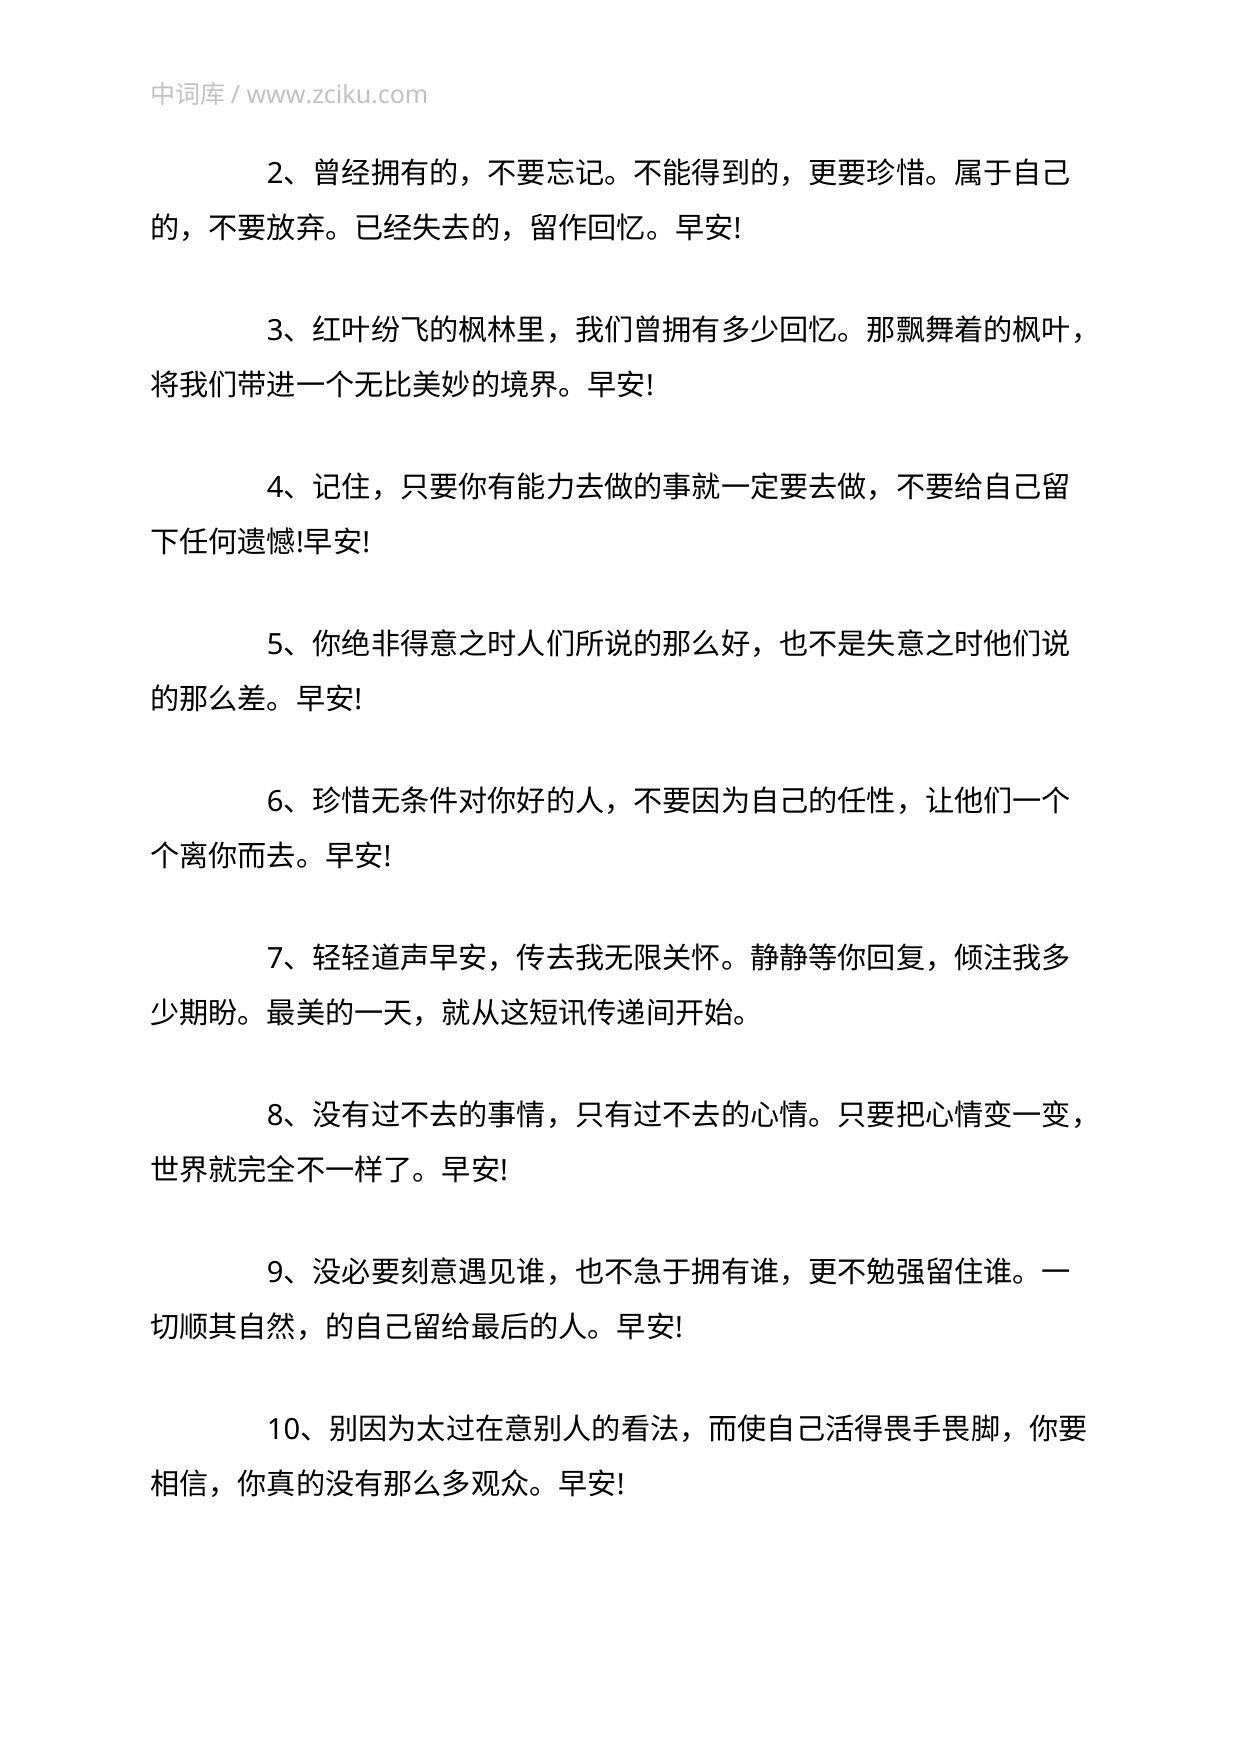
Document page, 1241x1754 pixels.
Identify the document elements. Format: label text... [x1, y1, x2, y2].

text 2、曾经拥有的，不要忘记。不能得到的，更要珍惜。属于自己的，不要放弃。已经失去的，留作回忆。早安! [150, 150, 1090, 247]
text 5、你绝非得意之时人们所说的那么好，也不是失意之时他们说的那么差。早安! [150, 621, 1090, 718]
text 9、没必要刻意遇见谁，也不急于拥有谁，更不勉强留住谁。一切顺其自然，的自己留给最后的人。早安! [150, 1249, 1090, 1346]
text 4、记住，只要你有能力去做的事就一定要去做，不要给自己留下任何遗憾!早安! [150, 464, 1090, 561]
text 6、珍惜无条件对你好的人，不要因为自己的任性，让他们一个个离你而去。早安! [150, 778, 1090, 875]
text 10、别因为太过在意别人的看法，而使自己活得畏手畏脚，你要相信，你真的没有那么多观众。早安! [150, 1406, 1090, 1503]
text 8、没有过不去的事情，只有过不去的心情。只要把心情变一变，世界就完全不一样了。早安! [150, 1092, 1090, 1189]
text 3、红叶纷飞的枫林里，我们曾拥有多少回忆。那飘舞着的枫叶，将我们带进一个无比美妙的境界。早安! [150, 307, 1090, 404]
text 7、轻轻道声早安，传去我无限关怀。静静等你回复，倾注我多少期盼。最美的一天，就从这短讯传递间开始。 [150, 935, 1090, 1032]
